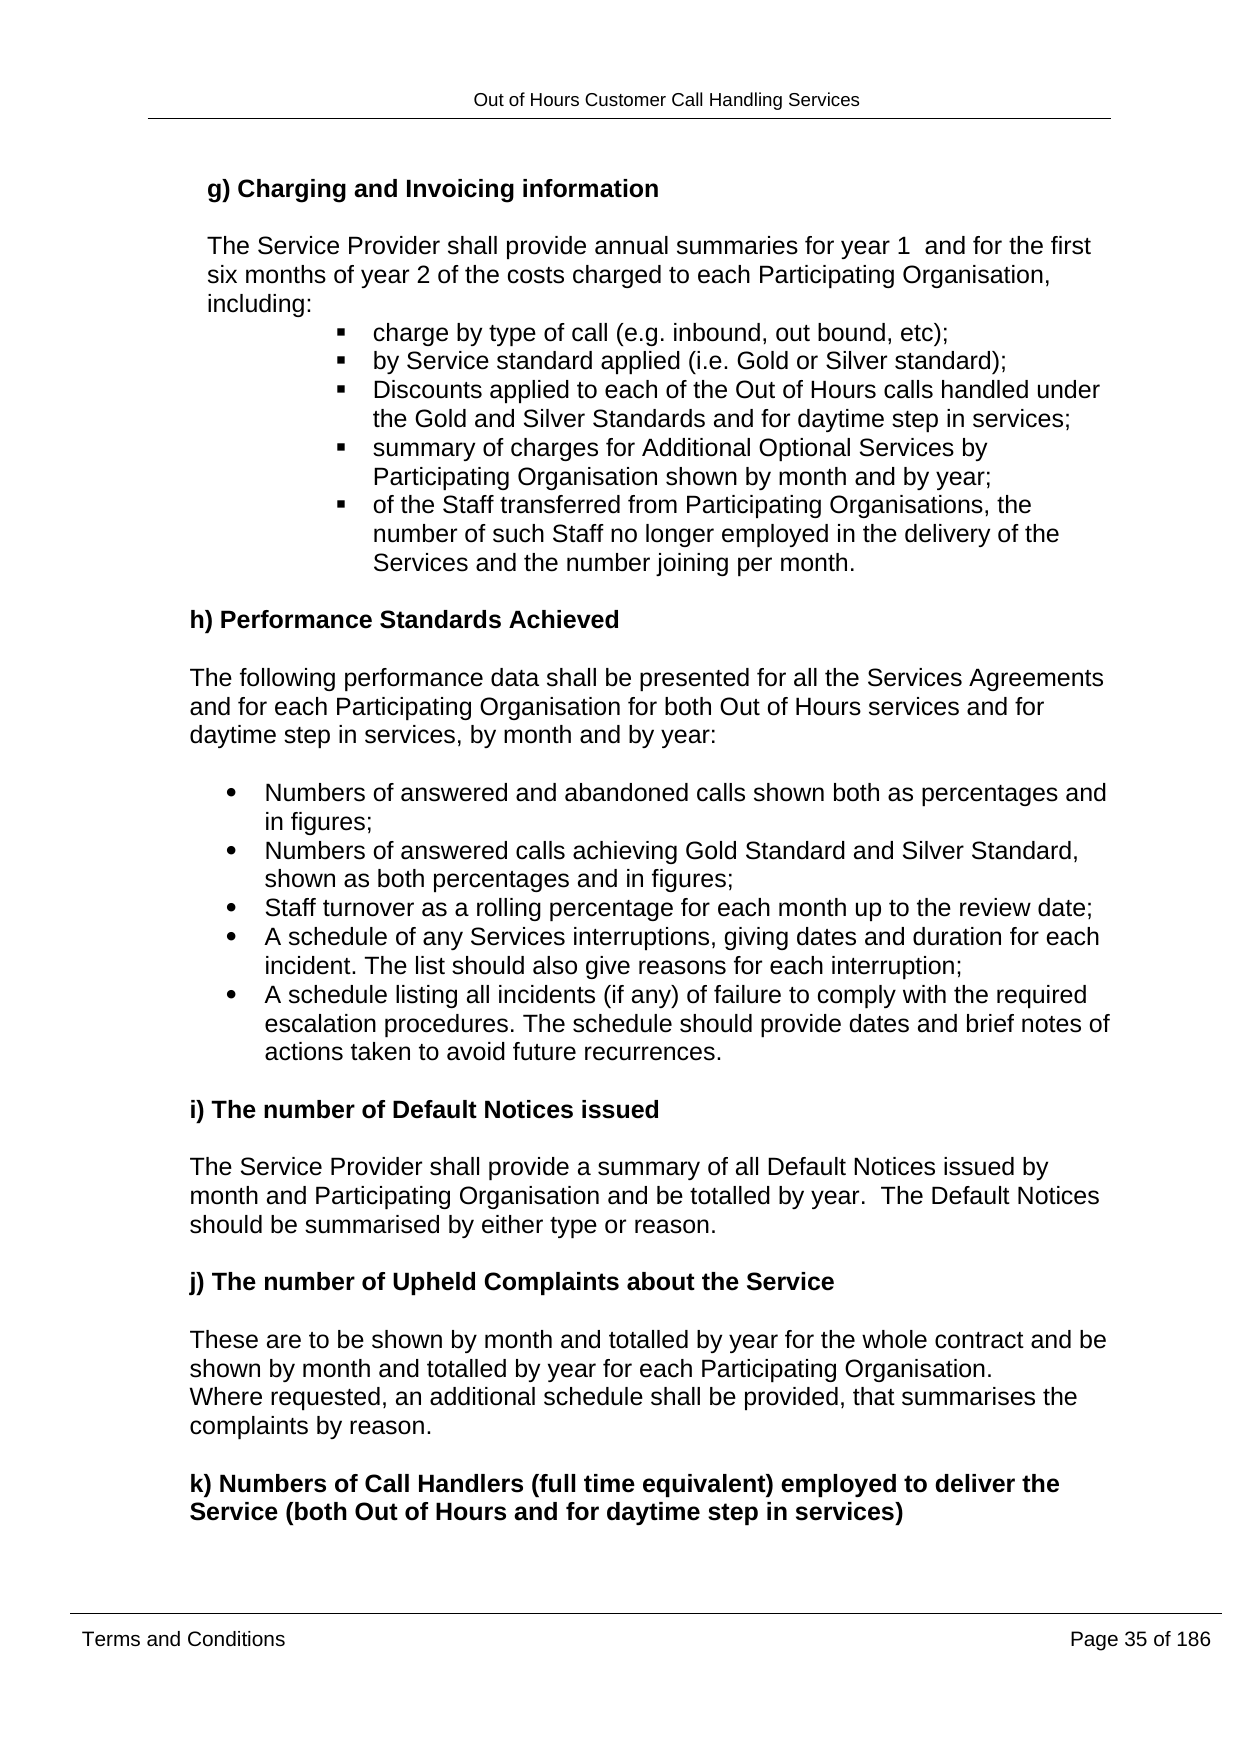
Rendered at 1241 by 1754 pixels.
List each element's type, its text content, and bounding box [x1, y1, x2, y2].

text The following performance data shall be presented for all the Services Agreements and for each Participating Organisation for both Out of Hours services and for daytime step in services, by month and by year: [189, 663, 1122, 749]
list by Service standard applied (i.e. Gold or Silver standard); [335, 346, 1122, 375]
text h) Performance Standards Achieved [189, 606, 1122, 634]
list A schedule of any Services interruptions, giving dates and duration for each incident. The list should also give reasons for each interruption; [227, 922, 1122, 980]
list charge by type of call (e.g. inbound, out bound, etc); [335, 317, 1122, 346]
list Staff turnover as a rolling percentage for each month up to the review date; [227, 893, 1122, 922]
list Discounts applied to each of the Out of Hours calls handled under the Gold and Silver Standards and for daytime step in services; [335, 375, 1122, 433]
text Where requested, an additional schedule shall be provided, that summarises the complaints by reason. [189, 1382, 1122, 1440]
list summary of charges for Additional Optional Services by Participating Organisation shown by month and by year; [335, 433, 1122, 490]
list Numbers of answered and abandoned calls shown both as percentages and in figures; [227, 778, 1122, 836]
text k) Numbers of Call Handlers (full time equivalent) employed to deliver the Service (both Out of Hours and for daytime step in services) [189, 1468, 1122, 1526]
text The Service Provider shall provide annual summaries for year 1 and for the first six months of year 2 of the costs charged to each Participating Organisation, including: [207, 231, 1122, 317]
text These are to be shown by month and totalled by year for the whole contract and be shown by month and totalled by year for each Participating Organisation. [189, 1325, 1122, 1382]
text The Service Provider shall provide a summary of all Default Notices issued by month and Participating Organisation and be totalled by year. The Default Notices should be summarised by either type or reason. [189, 1152, 1122, 1238]
text j) The number of Upheld Complaints about the Service [189, 1267, 1122, 1296]
text i) The number of Default Notices issued [189, 1095, 1122, 1123]
list A schedule listing all incidents (if any) of failure to comply with the required escalation procedures. The schedule should provide dates and brief notes of actions taken to avoid future recurrences. [227, 980, 1122, 1066]
list of the Staff transferred from Participating Organisations, the number of such Staff no longer employed in the delivery of the Services and the number joining per month. [335, 490, 1122, 577]
list Numbers of answered calls achieving Gold Standard and Silver Standard, shown as both percentages and in figures; [227, 836, 1122, 893]
text g) Charging and Invoicing information [207, 174, 1122, 202]
